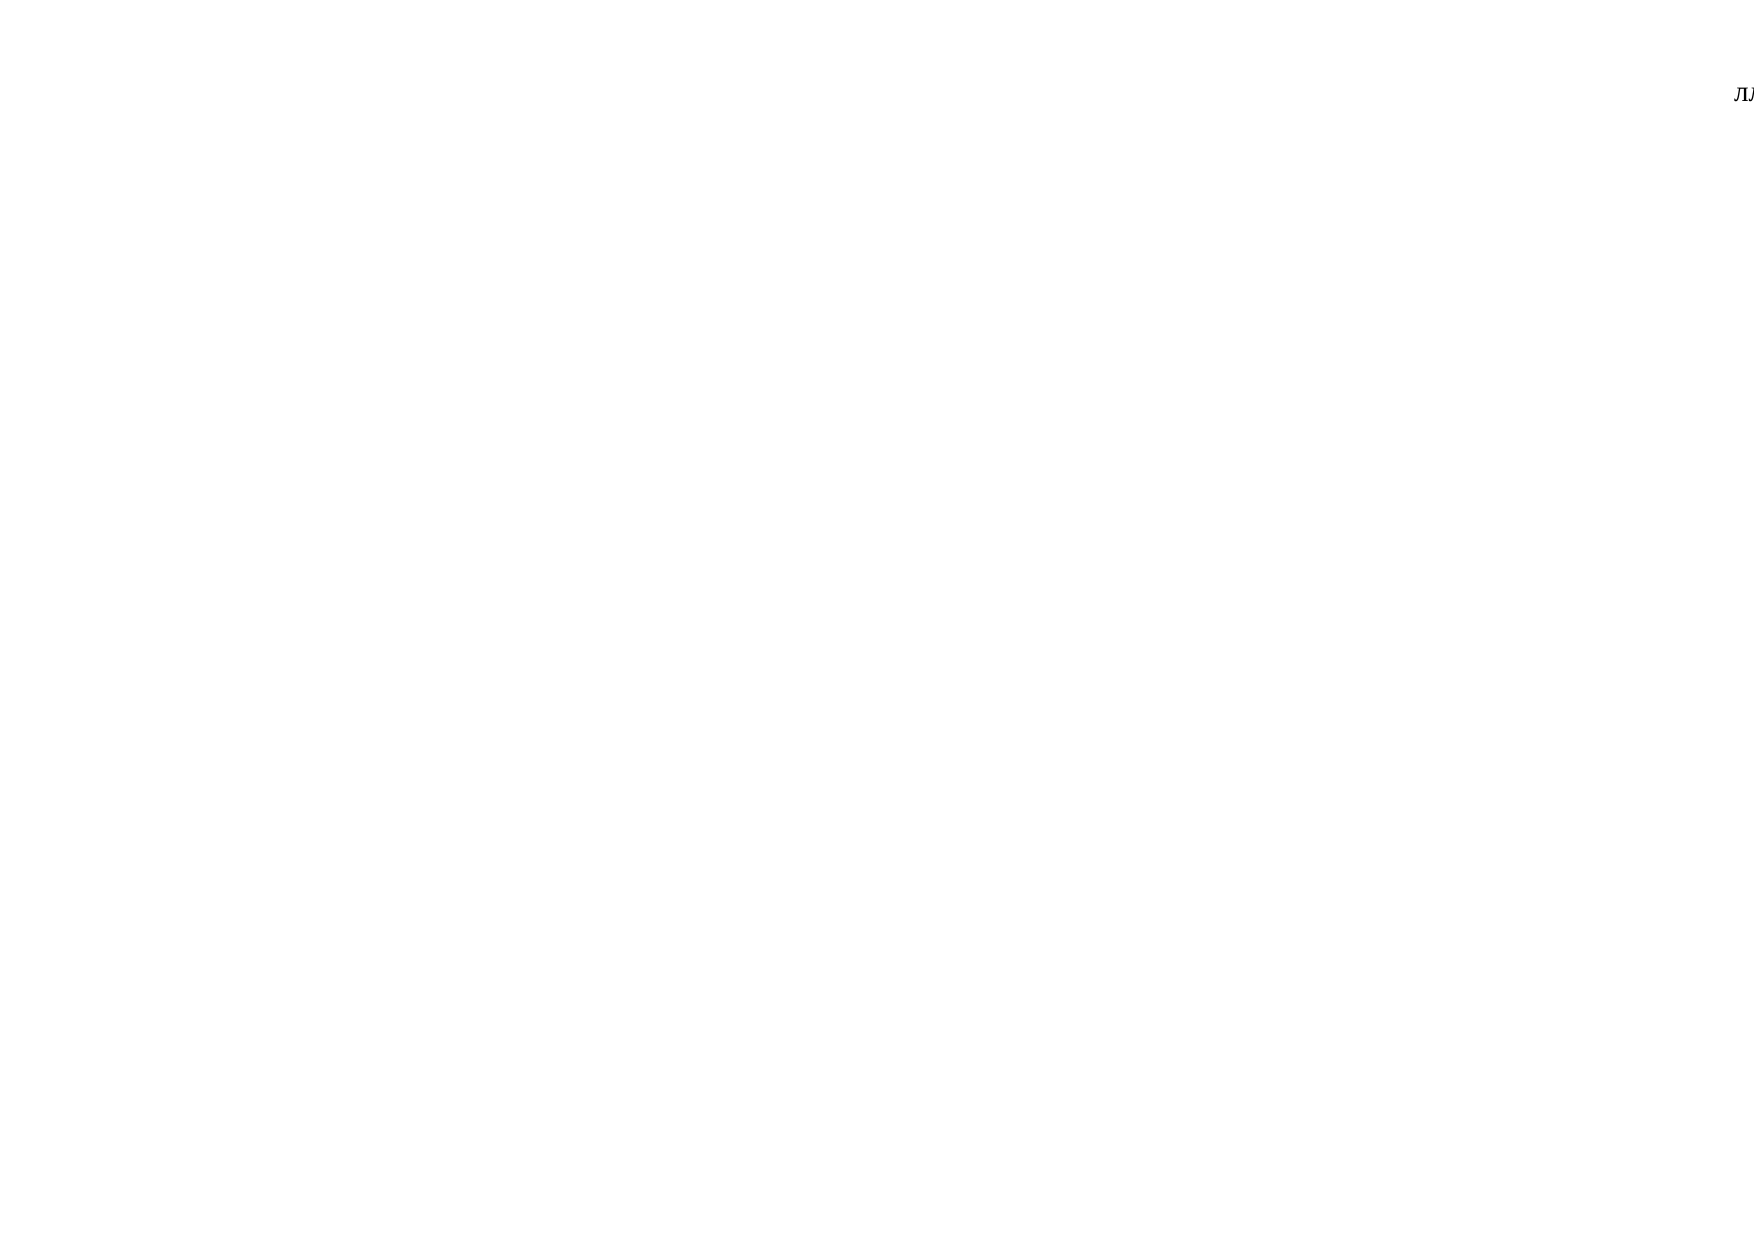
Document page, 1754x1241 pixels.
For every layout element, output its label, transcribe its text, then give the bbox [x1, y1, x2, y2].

text лллл [1692, 74, 1754, 107]
